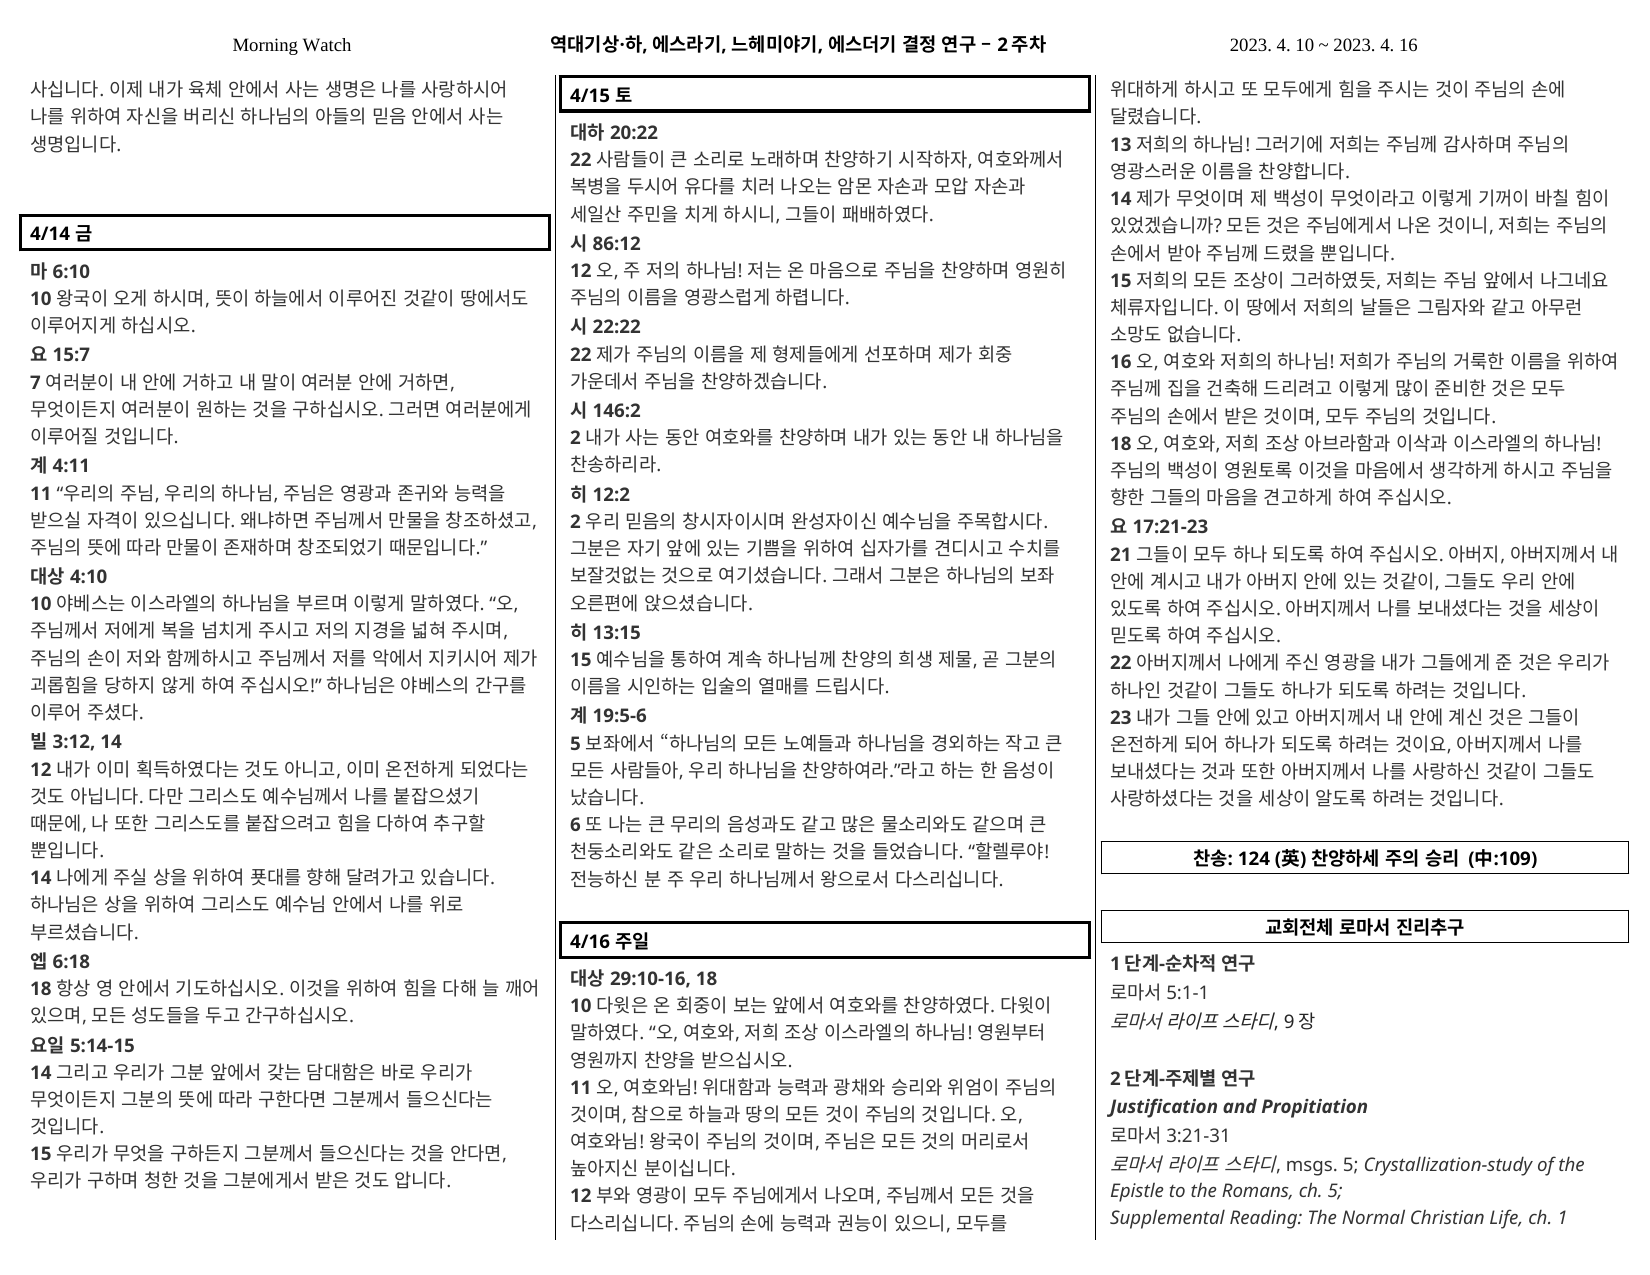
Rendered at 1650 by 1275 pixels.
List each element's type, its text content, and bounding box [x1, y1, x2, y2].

text 요일 5:14-15 14 그리고 우리가 그분 앞에서 갖는 담대함은 바로 우리가 무엇이든지 그분의 뜻에 따라 구한다면 그분께서 들으신다는 것입니다. 15 우리가 무엇을 구하든지 그분께서 들으신다는 것을 안다면, 우리가 구하며 청한 것을 그분에게서 받은 것도 압니다. [30, 1030, 540, 1193]
text 요 15:7 7 여러분이 내 안에 거하고 내 말이 여러분 안에 거하면, 무엇이든지 여러분이 원하는 것을 구하십시오. 그러면 여러분에게 이루어질 것입니다. [30, 340, 540, 449]
text 엡 6:18 18 항상 영 안에서 기도하십시오. 이것을 위하여 힘을 다해 늘 깨어 있으며, 모든 성도들을 두고 간구하십시오. [30, 947, 540, 1028]
text 빌 3:12, 14 12 내가 이미 획득하였다는 것도 아니고, 이미 온전하게 되었다는 것도 아닙니다. 다만 그리스도 예수님께서 나를 붙잡으셨기 때문에, 나 또한 그리스도를 붙잡으려고 힘을 다하여 추구할 뿐입니다. 14 나에게 주실 상을 위하여 푯대를 향해 달려가고 있습니다. 하나님은 상을 위하여 그리스도 예수님 안에서 나를 위로 부르셨습니다. [30, 727, 540, 944]
list 로마서 3:21-31 [1110, 1121, 1620, 1148]
list 2단계-주제별 연구 [1110, 1064, 1620, 1091]
list 교회전체 로마서 진리추구 [1102, 911, 1628, 942]
list 1단계-순차적 연구 [1110, 948, 1620, 975]
text 4/14 금 [22, 217, 548, 248]
list 로마서 라이프 스타디, msgs. 5; Crystallization-study of the Epistle to the Romans, ch. 5; [1110, 1150, 1620, 1202]
list 대상 29:10-16, 18 10 다윗은 온 회중이 보는 앞에서 여호와를 찬양하였다. 다윗이 말하였다. “오, 여호와, 저희 조상 이스라엘의 하나님! 영원부터 영원까지 찬양을 받으십시오. 11 오, 여호와님! 위대함과 능력과 광채와 승리와 위엄이 주님의 것이며, 참으로 하늘과 땅의 모든 것이 주님의 것입니다. 오, 여호와님! 왕국이 주님의 것이며, 주님은 모든 것의 머리로서 높아지신 분이십니다. 12 부와 영광이 모두 주님에게서 나오며, 주님께서 모든 것을 다스리십니다. 주님의 손에 능력과 권능이 있으니, 모두를 위대하게 하시고 또 모두에게 힘을 주시는 것이 주님의 손에 달렸습니다. 13 저희의 하나님! 그러기에 저희는 주님께 감사하며 주님의 영광스러운 이름을 찬양합니다. 14 제가 무엇이며 제 백성이 무엇이라고 이렇게 기꺼이 바칠 힘이 있었겠습니까? 모든 것은 주님에게서 나온 것이니, 저희는 주님의 손에서 받아 주님께 드렸을 뿐입니다. 15 저희의 모든 조상이 그러하였듯, 저희는 주님 앞에서 나그네요 체류자입니다. 이 땅에서 저희의 날들은 그림자와 같고 아무런 소망도 없습니다. 16 오, 여호와 저희의 하나님! 저희가 주님의 거룩한 이름을 위하여 주님께 집을 건축해 드리려고 이렇게 많이 준비한 것은 모두 주님의 손에서 받은 것이며, 모두 주님의 것입니다. 18 오, 여호와, 저희 조상 아브라함과 이삭과 이스라엘의 하나님! 주님의 백성이 영원토록 이것을 마음에서 생각하게 하시고 주님을 향한 그들의 마음을 견고하게 하여 주십시오. [1110, 75, 1620, 510]
list 대상 29:10-16, 18 10 다윗은 온 회중이 보는 앞에서 여호와를 찬양하였다. 다윗이 말하였다. “오, 여호와, 저희 조상 이스라엘의 하나님! 영원부터 영원까지 찬양을 받으십시오. 11 오, 여호와님! 위대함과 능력과 광채와 승리와 위엄이 주님의 것이며, 참으로 하늘과 땅의 모든 것이 주님의 것입니다. 오, 여호와님! 왕국이 주님의 것이며, 주님은 모든 것의 머리로서 높아지신 분이십니다. 12 부와 영광이 모두 주님에게서 나오며, 주님께서 모든 것을 다스리십니다. 주님의 손에 능력과 권능이 있으니, 모두를 위대하게 하시고 또 모두에게 힘을 주시는 것이 주님의 손에 달렸습니다. 13 저희의 하나님! 그러기에 저희는 주님께 감사하며 주님의 영광스러운 이름을 찬양합니다. 14 제가 무엇이며 제 백성이 무엇이라고 이렇게 기꺼이 바칠 힘이 있었겠습니까? 모든 것은 주님에게서 나온 것이니, 저희는 주님의 손에서 받아 주님께 드렸을 뿐입니다. 15 저희의 모든 조상이 그러하였듯, 저희는 주님 앞에서 나그네요 체류자입니다. 이 땅에서 저희의 날들은 그림자와 같고 아무런 소망도 없습니다. 16 오, 여호와 저희의 하나님! 저희가 주님의 거룩한 이름을 위하여 주님께 집을 건축해 드리려고 이렇게 많이 준비한 것은 모두 주님의 손에서 받은 것이며, 모두 주님의 것입니다. 18 오, 여호와, 저희 조상 아브라함과 이삭과 이스라엘의 하나님! 주님의 백성이 영원토록 이것을 마음에서 생각하게 하시고 주님을 향한 그들의 마음을 견고하게 하여 주십시오. [570, 964, 1080, 1236]
list Supplemental Reading: The Normal Christian Life, ch. 1 [1110, 1204, 1620, 1230]
list 4/16 주일 [562, 924, 1088, 956]
text 대상 4:10 10 야베스는 이스라엘의 하나님을 부르며 이렇게 말하였다. “오, 주님께서 저에게 복을 넘치게 주시고 저의 지경을 넓혀 주시며, 주님의 손이 저와 함께하시고 주님께서 저를 악에서 지키시어 제가 괴롭힘을 당하지 않게 하여 주십시오!” 하나님은 야베스의 간구를 이루어 주셨다. [30, 562, 540, 725]
text 계 4:11 11 “우리의 주님, 우리의 하나님, 주님은 영광과 존귀와 능력을 받으실 자격이 있으십니다. 왜냐하면 주님께서 만물을 창조하셨고, 주님의 뜻에 따라 만물이 존재하며 창조되었기 때문입니다.” [30, 451, 540, 560]
list 히 13:15 15 예수님을 통하여 계속 하나님께 찬양의 희생 제물, 곧 그분의 이름을 시인하는 입술의 열매를 드립시다. [570, 617, 1080, 699]
list 계 19:5-6 5 보좌에서 “하나님의 모든 노예들과 하나님을 경외하는 작고 큰 모든 사람들아, 우리 하나님을 찬양하여라.”라고 하는 한 음성이 났습니다. 6 또 나는 큰 무리의 음성과도 같고 많은 물소리와도 같으며 큰 천둥소리와도 같은 소리로 말하는 것을 들었습니다. “할렐루야! 전능하신 분 주 우리 하나님께서 왕으로서 다스리십니다. [570, 701, 1080, 891]
list 시 86:12 12 오, 주 저의 하나님! 저는 온 마음으로 주님을 찬양하며 영원히 주님의 이름을 영광스럽게 하렵니다. [570, 228, 1080, 310]
list 로마서 5:1-1 [1110, 977, 1620, 1005]
list 요 17:21-23 21 그들이 모두 하나 되도록 하여 주십시오. 아버지, 아버지께서 내 안에 계시고 내가 아버지 안에 있는 것같이, 그들도 우리 안에 있도록 하여 주십시오. 아버지께서 나를 보내셨다는 것을 세상이 믿도록 하여 주십시오. 22 아버지께서 나에게 주신 영광을 내가 그들에게 준 것은 우리가 하나인 것같이 그들도 하나가 되도록 하려는 것입니다. 23 내가 그들 안에 있고 아버지께서 내 안에 계신 것은 그들이 온전하게 되어 하나가 되도록 하려는 것이요, 아버지께서 나를 보내셨다는 것과 또한 아버지께서 나를 사랑하신 것같이 그들도 사랑하셨다는 것을 세상이 알도록 하려는 것입니다. [1110, 512, 1620, 811]
list Justification and Propitiation [1110, 1093, 1620, 1118]
list 히 12:2 2 우리 믿음의 창시자이시며 완성자이신 예수님을 주목합시다. 그분은 자기 앞에 있는 기쁨을 위하여 십자가를 견디시고 수치를 보잘것없는 것으로 여기셨습니다. 그래서 그분은 하나님의 보좌 오른편에 앉으셨습니다. [570, 479, 1080, 615]
list 시 22:22 22 제가 주님의 이름을 제 형제들에게 선포하며 제가 회중 가운데서 주님을 찬양하겠습니다. [570, 312, 1080, 394]
list 찬송: 124 (英) 찬양하세 주의 승리 (中:109) [1102, 842, 1628, 873]
list 대하 20:22 22 사람들이 큰 소리로 노래하며 찬양하기 시작하자, 여호와께서 복병을 두시어 유다를 치러 나오는 암몬 자손과 모압 자손과 세일산 주민을 치게 하시니, 그들이 패배하였다. [570, 118, 1080, 226]
list 시 146:2 2 내가 사는 동안 여호와를 찬양하며 내가 있는 동안 내 하나님을 찬송하리라. [570, 396, 1080, 477]
text 마 6:10 10 왕국이 오게 하시며, 뜻이 하늘에서 이루어진 것같이 땅에서도 이루어지게 하십시오. [30, 256, 540, 338]
list 로마서 라이프 스타디, 9장 [1110, 1007, 1620, 1034]
text 4/15 토 [562, 78, 1088, 109]
